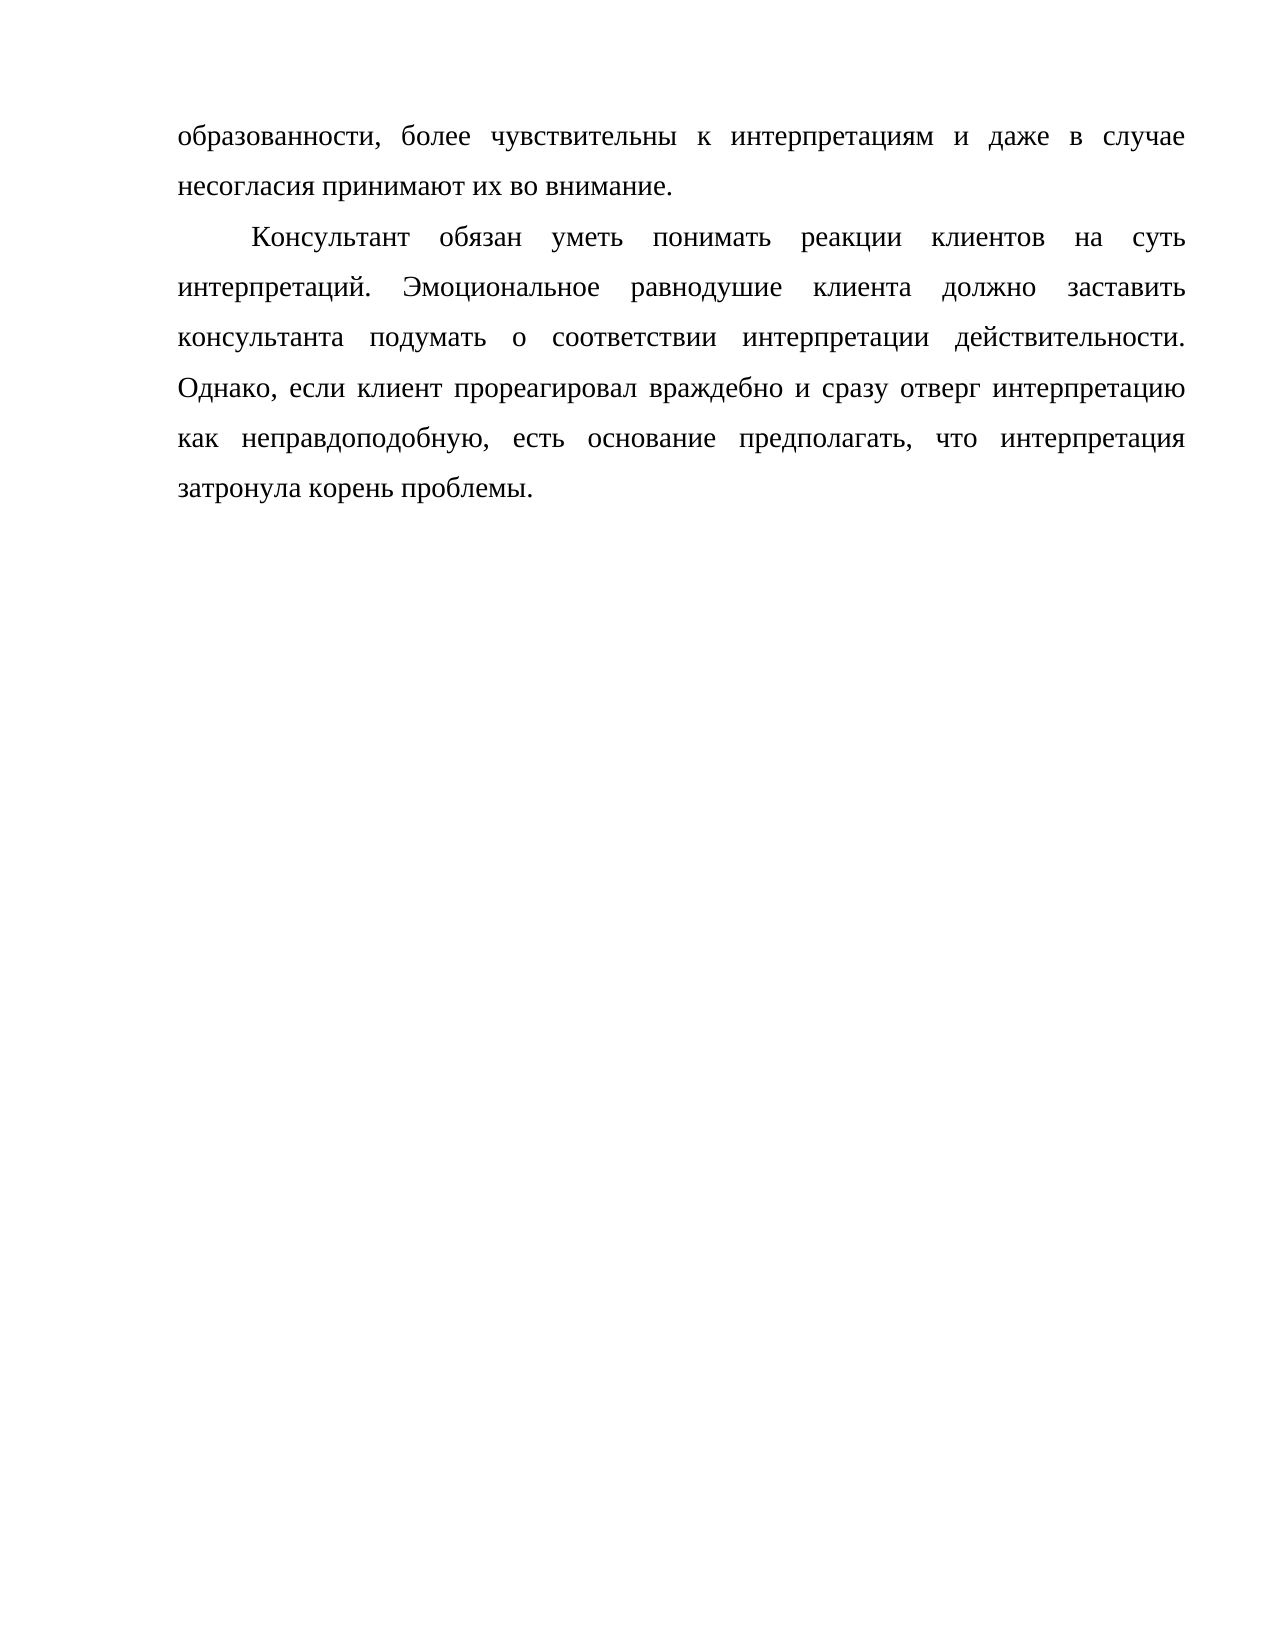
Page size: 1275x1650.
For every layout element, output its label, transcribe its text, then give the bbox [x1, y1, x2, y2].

text Консультант обязан уметь понимать реакции клиентов на суть интерпретаций. Эмоциональное равнодушие клиента должно заставить консультанта подумать о соответствии интерпретации действительности. Однако, если клиент прореагировал враждебно и сразу отверг интерпретацию как неправдоподобную, есть основание предполагать, что интерпретация затронула корень проблемы. [177, 219, 1186, 504]
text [177, 118, 1186, 202]
